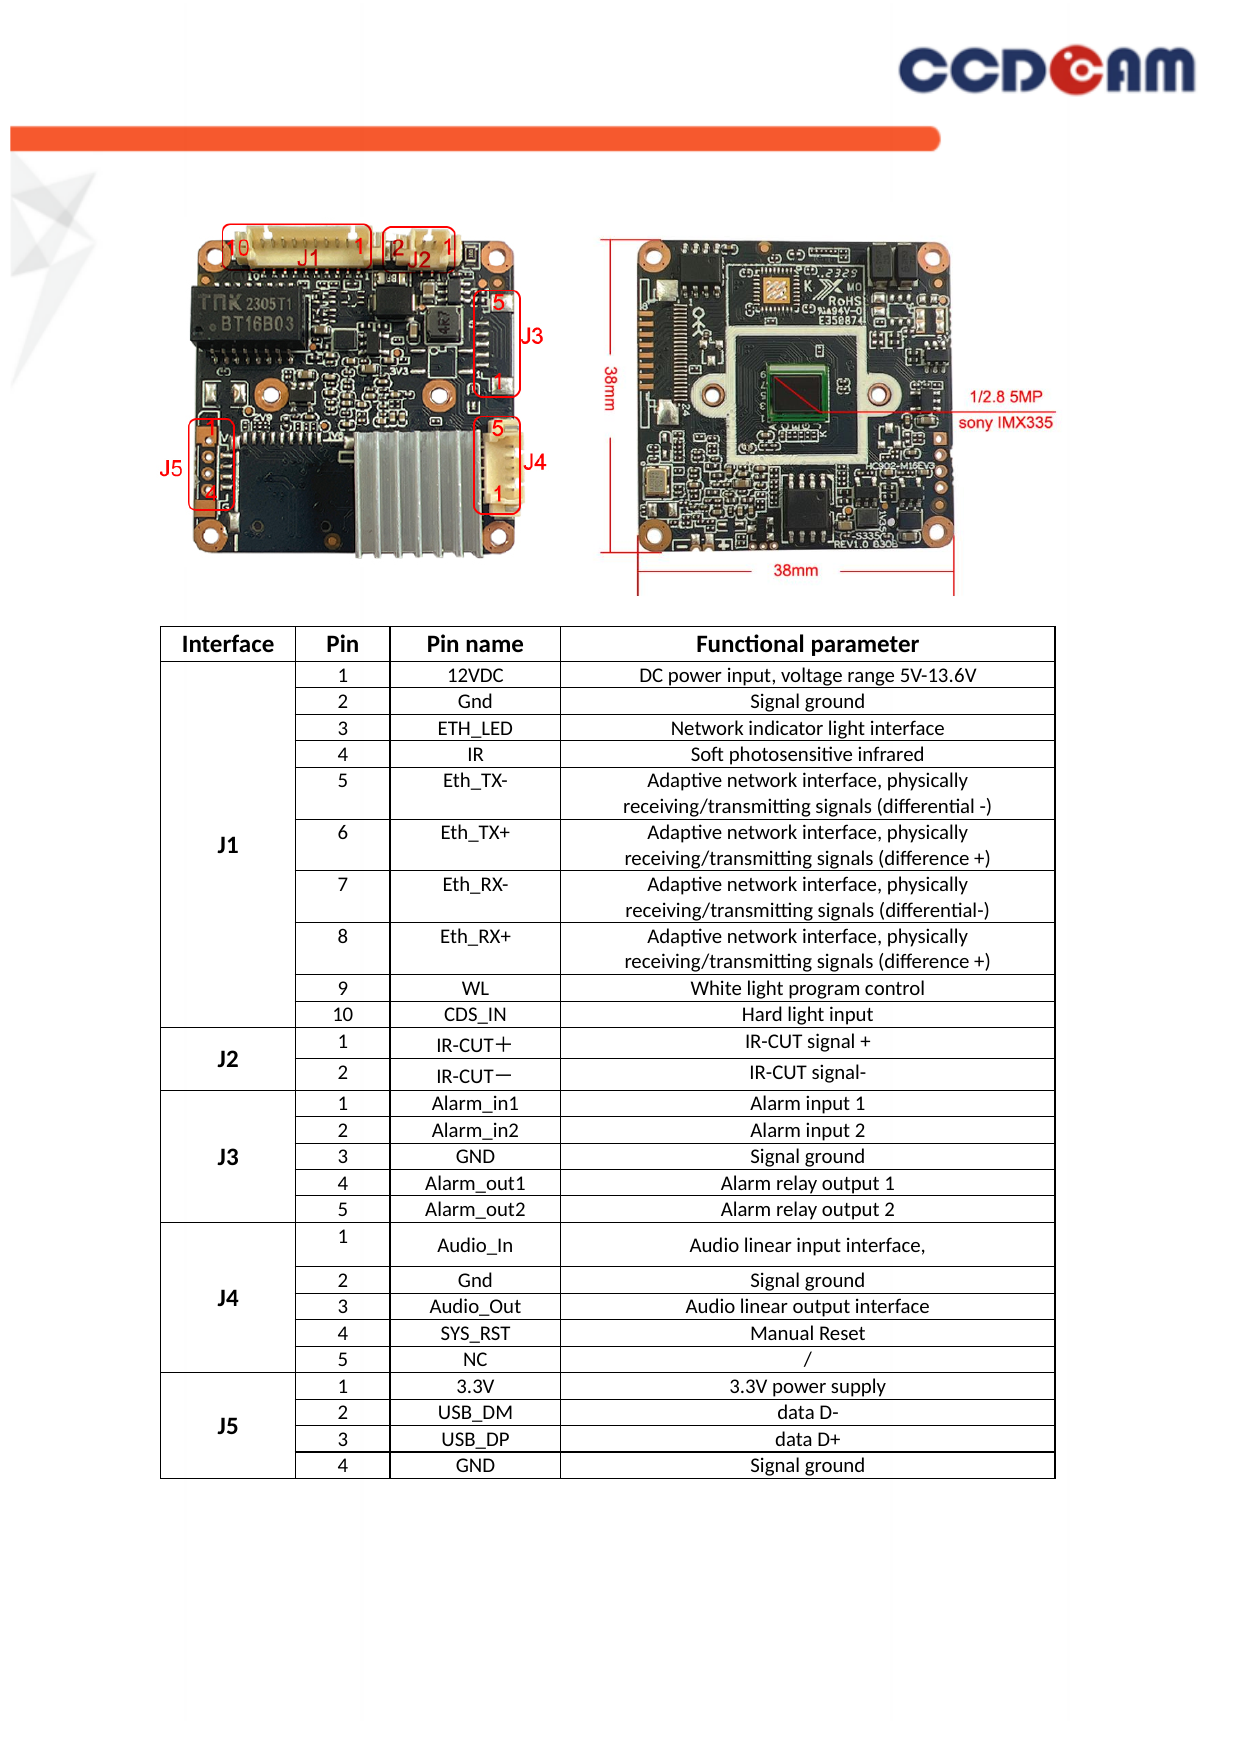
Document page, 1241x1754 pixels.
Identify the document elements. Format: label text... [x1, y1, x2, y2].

table_cell DC power input, voltage range 5V-13.6V [561, 662, 1054, 687]
table_cell 2 [296, 688, 389, 714]
table_cell Signal ground [561, 1453, 1054, 1478]
table_cell 2 [296, 1059, 389, 1089]
table_cell CDS_IN [391, 1002, 560, 1027]
table_cell Soft photosensitive infrared [561, 741, 1054, 767]
table_header Pin name [391, 627, 560, 661]
table_cell Alarm input 2 [561, 1117, 1054, 1142]
table_cell 3.3V power supply [561, 1373, 1054, 1398]
table_cell data D+ [561, 1426, 1054, 1451]
table_cell 1 [296, 1373, 389, 1398]
table_cell Signal ground [561, 1144, 1054, 1169]
table_cell data D- [561, 1400, 1054, 1425]
table_cell 3 [296, 1144, 389, 1169]
table_cell J1 [161, 662, 295, 1027]
table_cell NC [391, 1347, 560, 1372]
table_cell 3 [296, 1294, 389, 1319]
table_cell 10 [296, 1002, 389, 1027]
table_cell / [561, 1347, 1054, 1372]
table_cell Alarm input 1 [561, 1091, 1054, 1116]
table_cell 12VDC [391, 662, 560, 687]
picture [10, 3, 1241, 1721]
table_cell 4 [296, 741, 389, 767]
table_cell 4 [296, 1320, 389, 1346]
table_cell Adaptive network interface, physically receiving/transmitting signals (difference +) [561, 923, 1054, 974]
table_cell Hard light input [561, 1002, 1054, 1027]
table_cell 3.3V [391, 1373, 560, 1398]
table_cell 5 [296, 768, 389, 818]
table_cell Audio_In [391, 1223, 560, 1266]
table_cell 8 [296, 923, 389, 974]
table_cell J2 [161, 1028, 295, 1089]
table_cell 5 [296, 1196, 389, 1222]
table_cell 9 [296, 975, 389, 1001]
table_cell 5 [296, 1347, 389, 1372]
table_cell IR-CUT－ [391, 1059, 560, 1089]
table_cell ETH_LED [391, 715, 560, 740]
table_cell GND [391, 1453, 560, 1478]
table_cell IR [391, 741, 560, 767]
table_cell Audio_Out [391, 1294, 560, 1319]
table_cell J4 [161, 1223, 295, 1372]
table_cell Alarm_out1 [391, 1170, 560, 1195]
table_cell Alarm relay output 1 [561, 1170, 1054, 1195]
table_cell Eth_TX+ [391, 820, 560, 870]
table_cell Signal ground [561, 1267, 1054, 1293]
table_cell Adaptive network interface, physically receiving/transmitting signals (difference +) [561, 820, 1054, 870]
table_cell Signal ground [561, 688, 1054, 714]
table_cell GND [391, 1144, 560, 1169]
table_cell Audio linear input interface, [561, 1223, 1054, 1266]
table_cell Eth_TX- [391, 768, 560, 818]
table_cell 3 [296, 715, 389, 740]
table_cell Eth_RX+ [391, 923, 560, 974]
table_cell IR-CUT signal- [561, 1059, 1054, 1089]
table_cell 4 [296, 1170, 389, 1195]
table_cell Alarm_in1 [391, 1091, 560, 1116]
table_cell 1 [296, 1028, 389, 1058]
table_cell 1 [296, 662, 389, 687]
table_cell WL [391, 975, 560, 1001]
table_header Interface [161, 627, 295, 661]
table_cell Adaptive network interface, physically receiving/transmitting signals (differential-) [561, 871, 1054, 922]
table_cell J5 [161, 1373, 295, 1478]
table_cell IR-CUT＋ [391, 1028, 560, 1058]
table_cell SYS_RST [391, 1320, 560, 1346]
table_cell Audio linear output interface [561, 1294, 1054, 1319]
table_cell 7 [296, 871, 389, 922]
table_cell IR-CUT signal + [561, 1028, 1054, 1058]
table_cell Adaptive network interface, physically receiving/transmitting signals (differential -) [561, 768, 1054, 818]
table_cell 2 [296, 1117, 389, 1142]
table_cell 3 [296, 1426, 389, 1451]
table_cell USB_DP [391, 1426, 560, 1451]
table_cell J3 [161, 1091, 295, 1222]
table_cell Gnd [391, 688, 560, 714]
table_header Pin [296, 627, 389, 661]
table_cell 4 [296, 1453, 389, 1478]
table_cell 2 [296, 1400, 389, 1425]
table_cell 1 [296, 1223, 389, 1266]
table_cell 2 [296, 1267, 389, 1293]
table_cell Alarm_out2 [391, 1196, 560, 1222]
table_cell White light program control [561, 975, 1054, 1001]
table_cell Manual Reset [561, 1320, 1054, 1346]
table_cell 1 [296, 1091, 389, 1116]
table_cell Alarm relay output 2 [561, 1196, 1054, 1222]
table_header Functional parameter [561, 627, 1054, 661]
table_cell Gnd [391, 1267, 560, 1293]
table_cell USB_DM [391, 1400, 560, 1425]
table_cell Alarm_in2 [391, 1117, 560, 1142]
table_cell Network indicator light interface [561, 715, 1054, 740]
table_cell 6 [296, 820, 389, 870]
table_cell Eth_RX- [391, 871, 560, 922]
